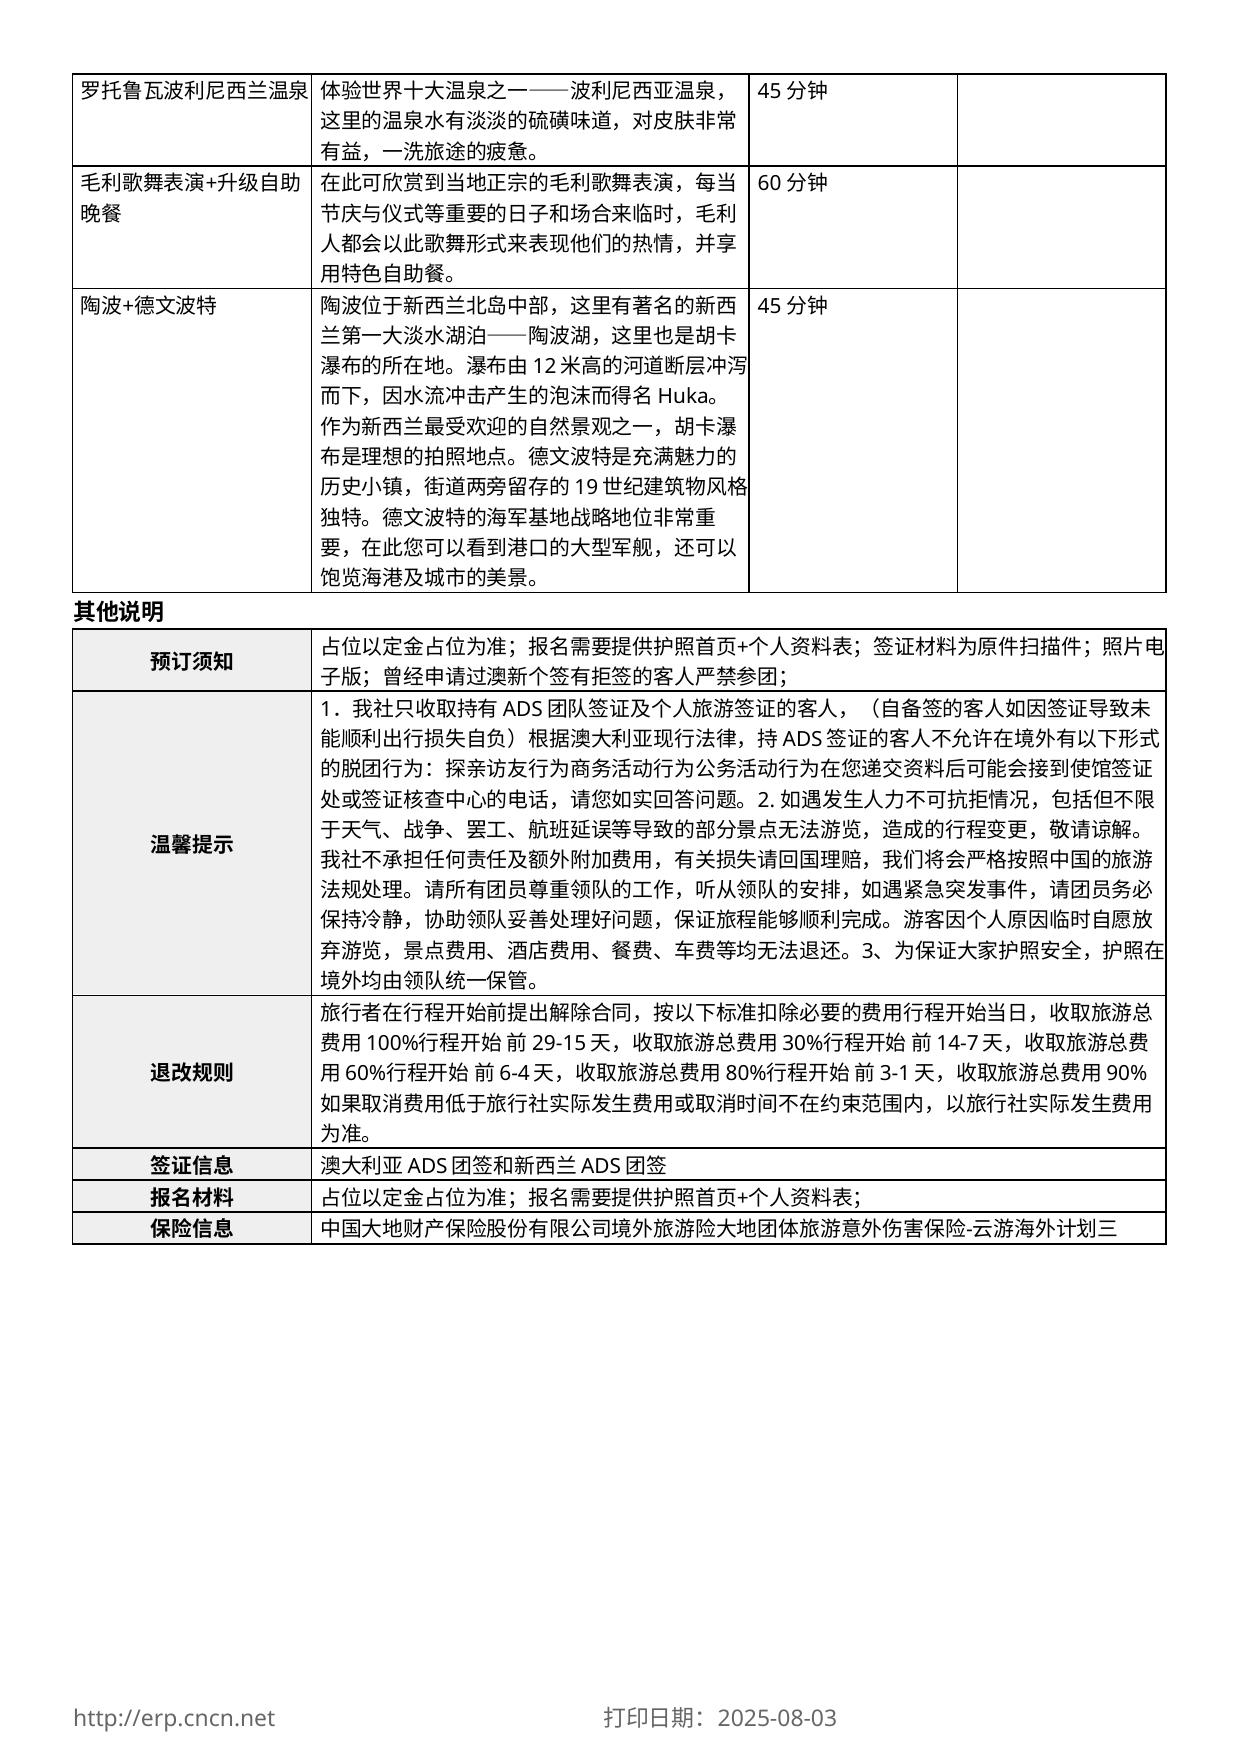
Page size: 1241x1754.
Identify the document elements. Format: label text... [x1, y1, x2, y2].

table_cell 占位以定金占位为准；报名需要提供护照首页+个人资料表； [312, 1181, 1165, 1211]
table_cell 中国大地财产保险股份有限公司 [312, 1213, 1165, 1243]
table_cell 45 分钟 [750, 75, 957, 165]
table_cell 罗托鲁瓦波利尼西兰温泉 [73, 75, 311, 165]
table_cell 60 分钟 [750, 167, 957, 287]
table_cell 旅行者在行程开始前提出解除合同，按以下标准扣除必要的费用 [312, 996, 1165, 1147]
table_cell 退改规则 [73, 996, 311, 1147]
table_cell 1．我社只收取持有ADS团队签证及个人旅游签证的客人，（自备签的客人如因签证导致未能顺利出行损失自负）根据澳大利亚现行法律，持ADS签证的客人不允许在境外有以下形式的脱团行为： [312, 692, 1165, 994]
table_cell 报名材料 [73, 1181, 311, 1211]
table_cell 澳大利亚ADS团签和新西兰ADS团签 [312, 1149, 1165, 1179]
table_cell 温馨提示 [73, 692, 311, 994]
table_cell 陶波+德文波特 [73, 289, 311, 591]
table_cell 毛利歌舞表演+升级自助晚餐 [73, 167, 311, 287]
table_header 占位以定金占位为准；报名需要提供护照首页+个人资料表；签证材料为原件扫描件；照片电子版；曾经申请过澳新个签有拒签的客人严禁参团； [312, 630, 1165, 690]
table_header 预订须知 [73, 630, 311, 690]
table_cell [958, 289, 1165, 591]
table_cell 45 分钟 [750, 289, 957, 591]
text 其他说明 [73, 594, 1167, 627]
table_cell [958, 75, 1165, 165]
table_cell 签证信息 [73, 1149, 311, 1179]
table_cell 体验世界十大温泉之一——波利尼西亚温泉，这里的温泉水有淡淡的硫磺味道，对皮肤非常有益，一洗旅途的疲惫。 [312, 75, 748, 165]
table_cell 在此可欣赏到当地正宗的毛利歌舞表演，每当节庆与仪式等重要的日子和场合来临时，毛利人都会以此歌舞形式来表现他们的热情，并享用特色自助餐。 [312, 167, 748, 287]
table_cell [958, 167, 1165, 287]
table_cell 陶波位于新西兰北岛中部，这里有著名的新西兰第一大淡水湖泊——陶波湖，这里也是胡卡瀑布的所在地。瀑布由12米高的河道断层冲泻而下，因水流冲击产生的泡沫而得名Huka。作为新西兰最受欢迎的自然景观之一，胡卡瀑布是理想的拍照地点。德文波特是充满魅力的历史小镇，街道两旁留存的19世纪建筑物风格独特。德文波特的海军基地战略地位非常重要，在此您可以看到港口的大型军舰，还可以饱览海港及城市的美景。 [312, 289, 748, 591]
table_cell 保险信息 [73, 1213, 311, 1243]
